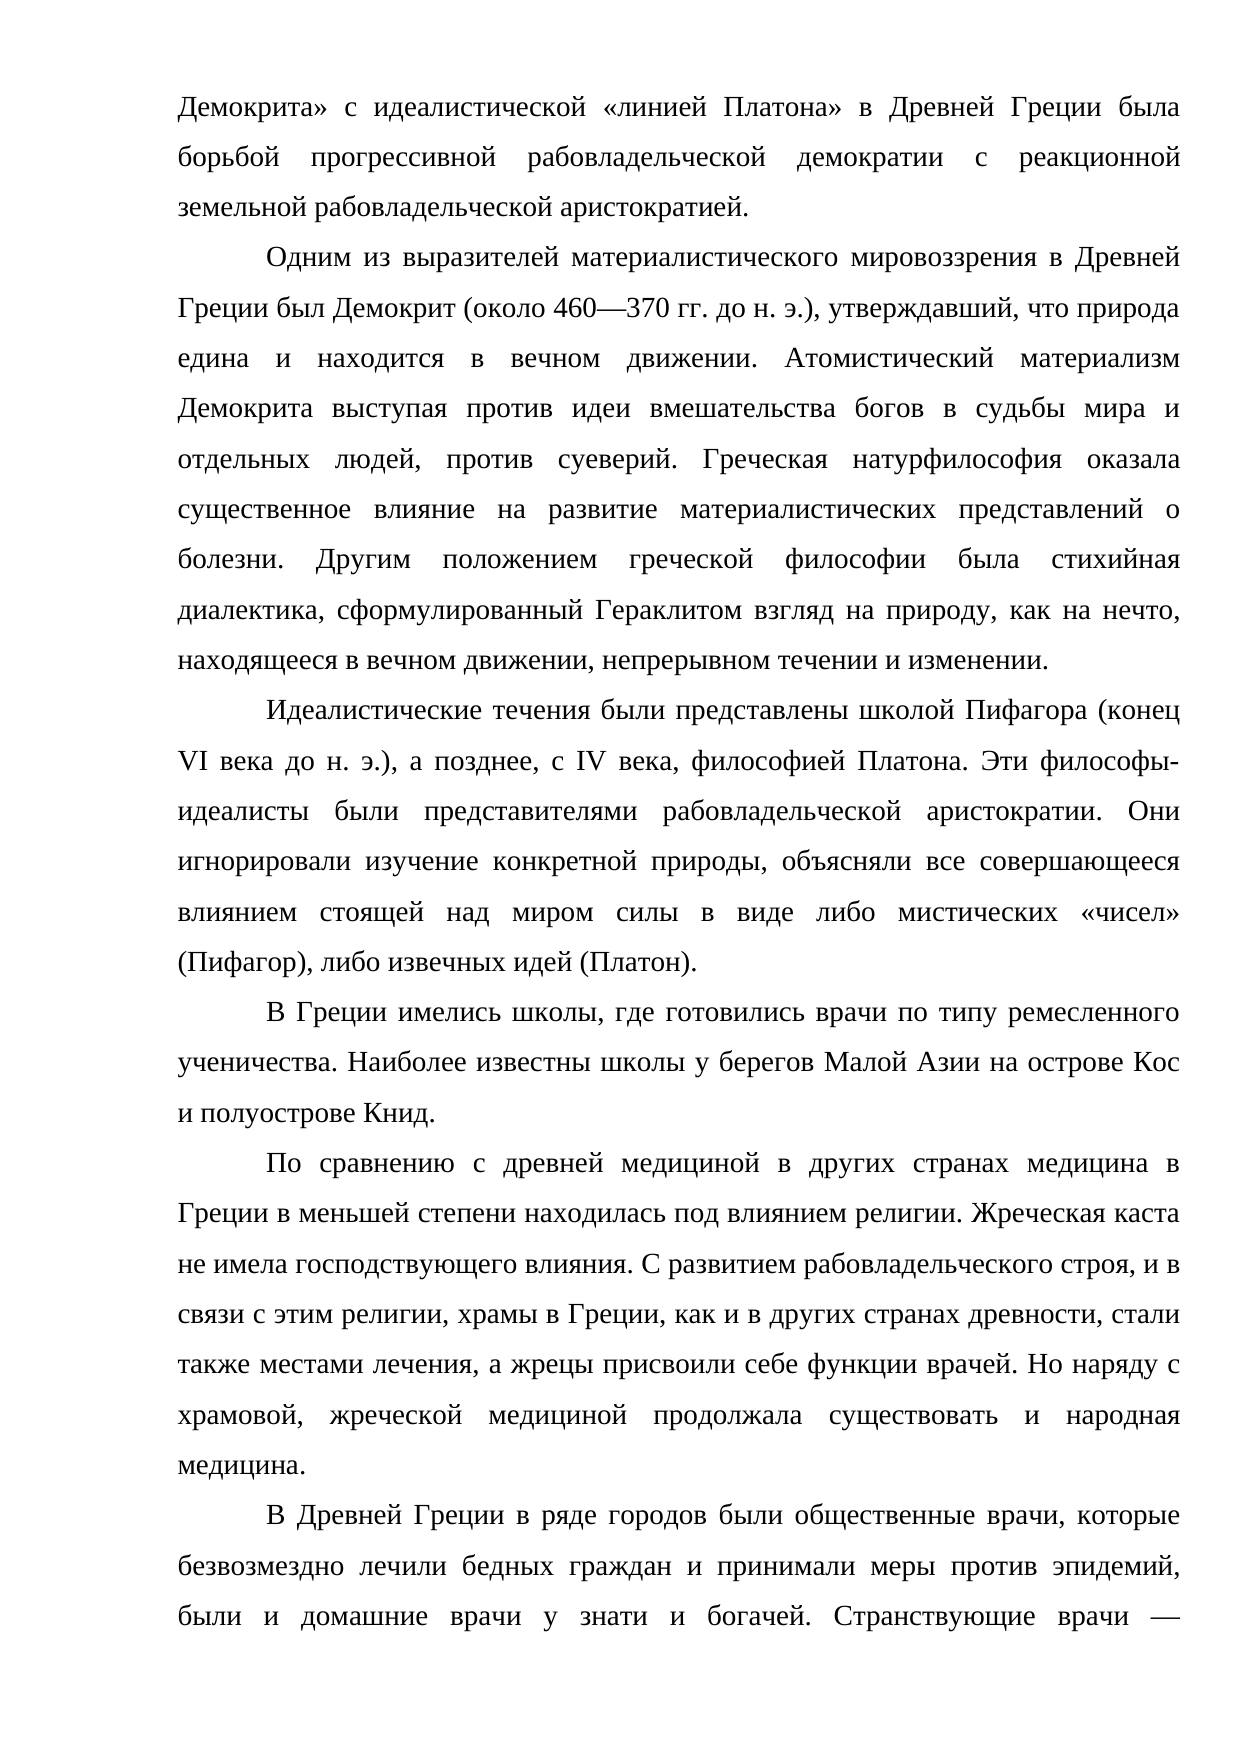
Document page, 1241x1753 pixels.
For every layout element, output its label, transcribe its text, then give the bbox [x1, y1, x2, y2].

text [177, 1497, 1181, 1632]
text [177, 89, 1181, 223]
text Идеалистические течения были представлены школой Пифагора (конец VI века до н. э.), а позднее, с IV века, философией Платона. Эти философы-идеалисты были представителями рабовладельческой аристократии. Они игнорировали изучение конкретной природы, объясняли все совершающееся влиянием стоящей над миром силы в виде либо мистических «чисел» (Пифагор), либо извечных идей (Платон). [177, 692, 1181, 977]
text В Греции имелись школы, где готовились врачи по типу ремесленного ученичества. Наиболее известны школы у берегов Малой Азии на острове Кос и полуострове Книд. [177, 994, 1181, 1128]
text По сравнению с древней медициной в других странах медицина в Греции в меньшей степени находилась под влиянием религии. Жреческая каста не имела господствующего влияния. С развитием рабовладельческого строя, и в связи с этим религии, храмы в Греции, как и в других странах древности, стали также местами лечения, а жрецы присвоили себе функции врачей. Но наряду с храмовой, жреческой медициной продолжала существовать и народная медицина. [177, 1145, 1181, 1481]
text Одним из выразителей материалистического мировоззрения в Древней Греции был Демокрит (около 460—370 гг. до н. э.), утверждавший, что природа едина и находится в вечном движении. Атомистический материализм Демокрита выступая против идеи вмешательства богов в судьбы мира и отдельных людей, против суеверий. Греческая натурфилософия оказала существенное влияние на развитие материалистических представлений о болезни. Другим положением греческой философии была стихийная диалектика, сформулированный Гераклитом взгляд на природу, как на нечто, находящееся в вечном движении, непрерывном течении и изменении. [177, 239, 1181, 676]
